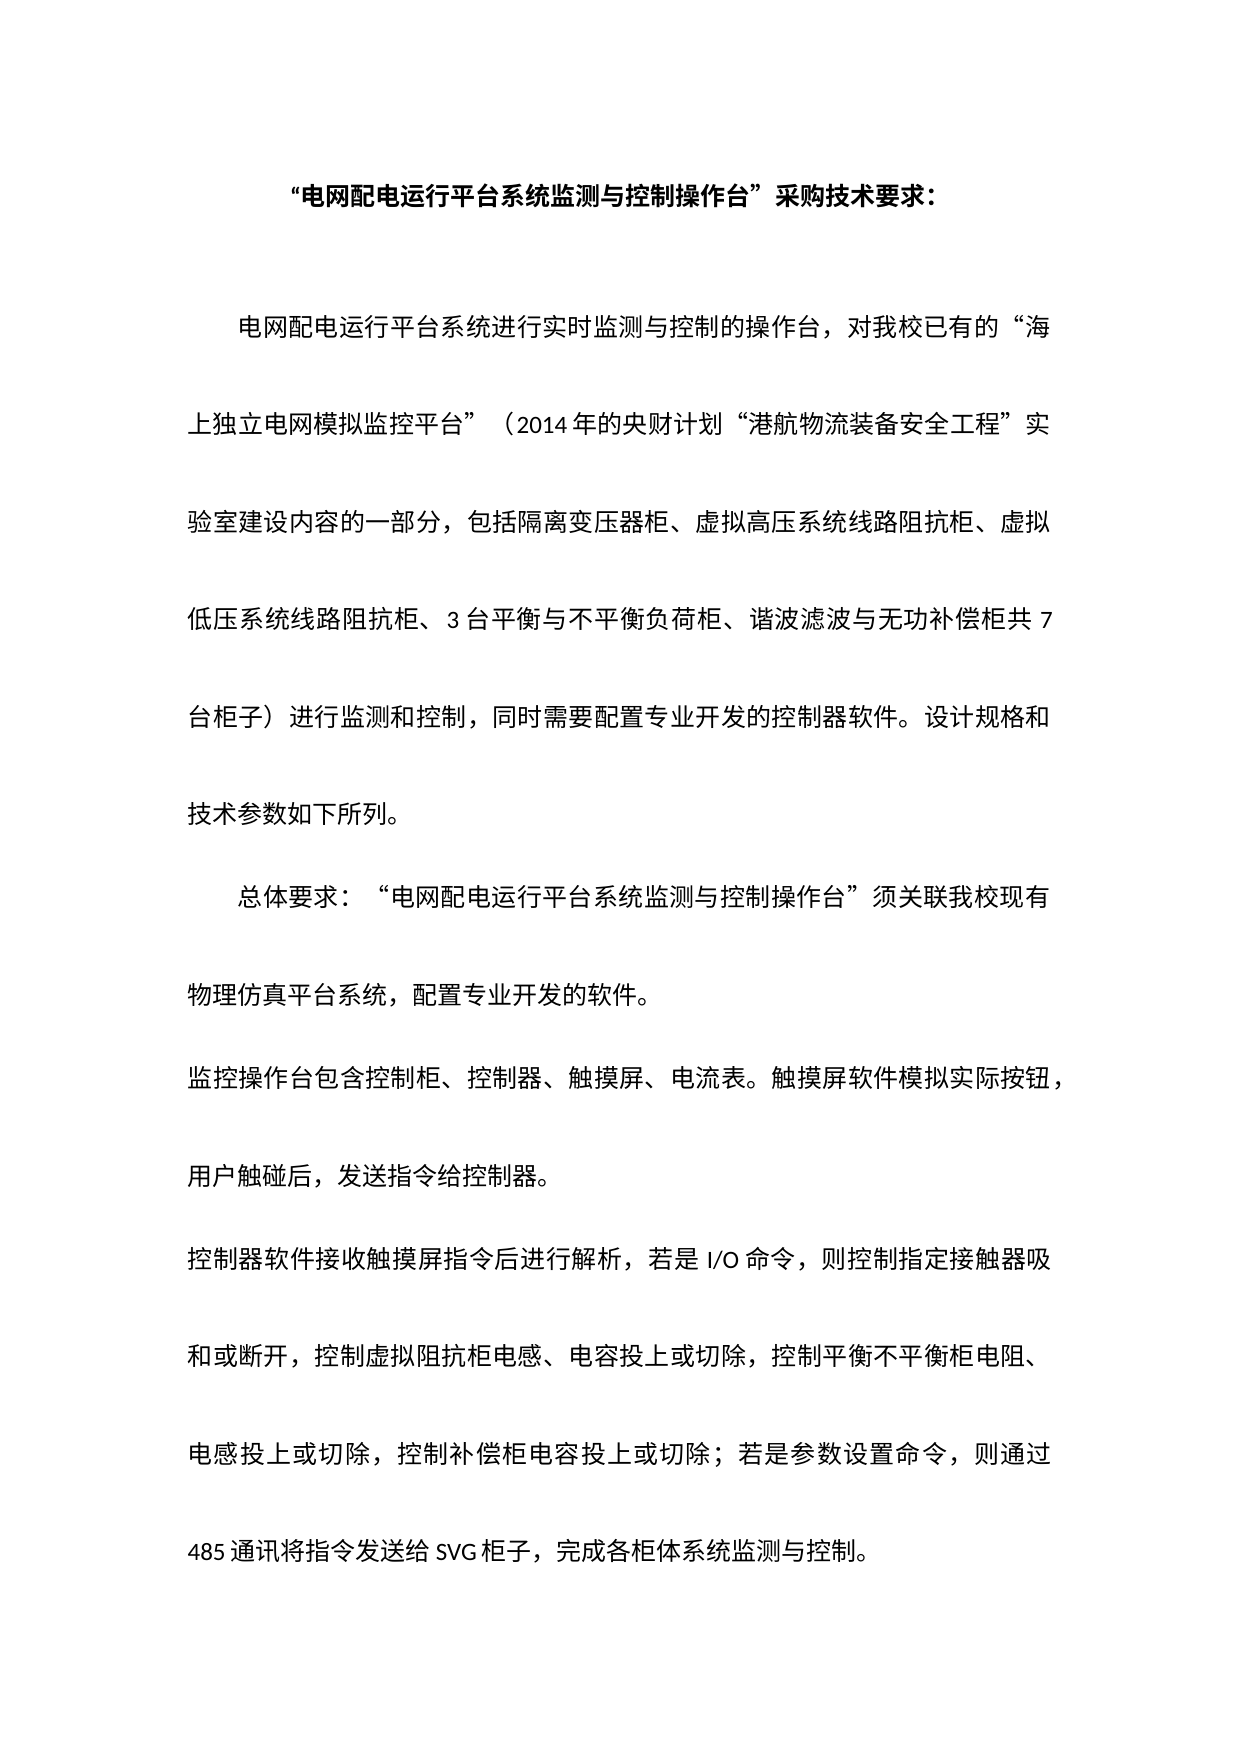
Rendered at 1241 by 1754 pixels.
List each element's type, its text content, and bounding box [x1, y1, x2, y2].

text 总体要求：“电网配电运行平台系统监测与控制操作台”须关联我校现有物理仿真平台系统，配置专业开发的软件。 [187, 863, 1053, 1026]
text 电网配电运行平台系统进行实时监测与控制的操作台，对我校已有的“海上独立电网模拟监控平台”（2014年的央财计划“港航物流装备安全工程”实验室建设内容的一部分，包括隔离变压器柜、虚拟高压系统线路阻抗柜、虚拟低压系统线路阻抗柜、3台平衡与不平衡负荷柜、谐波滤波与无功补偿柜共7台柜子）进行监测和控制，同时需要配置专业开发的控制器软件。设计规格和技术参数如下所列。 [187, 293, 1053, 845]
text 监控操作台包含控制柜、控制器、触摸屏、电流表。触摸屏软件模拟实际按钮，用户触碰后，发送指令给控制器。 [187, 1044, 1053, 1207]
text 控制器软件接收触摸屏指令后进行解析，若是I/O命令，则控制指定接触器吸和或断开，控制虚拟阻抗柜电感、电容投上或切除，控制平衡不平衡柜电阻、电感投上或切除，控制补偿柜电容投上或切除；若是参数设置命令，则通过485通讯将指令发送给SVG柜子，完成各柜体系统监测与控制。 [187, 1225, 1053, 1582]
text “电网配电运行平台系统监测与控制操作台”采购技术要求： [187, 162, 1053, 227]
